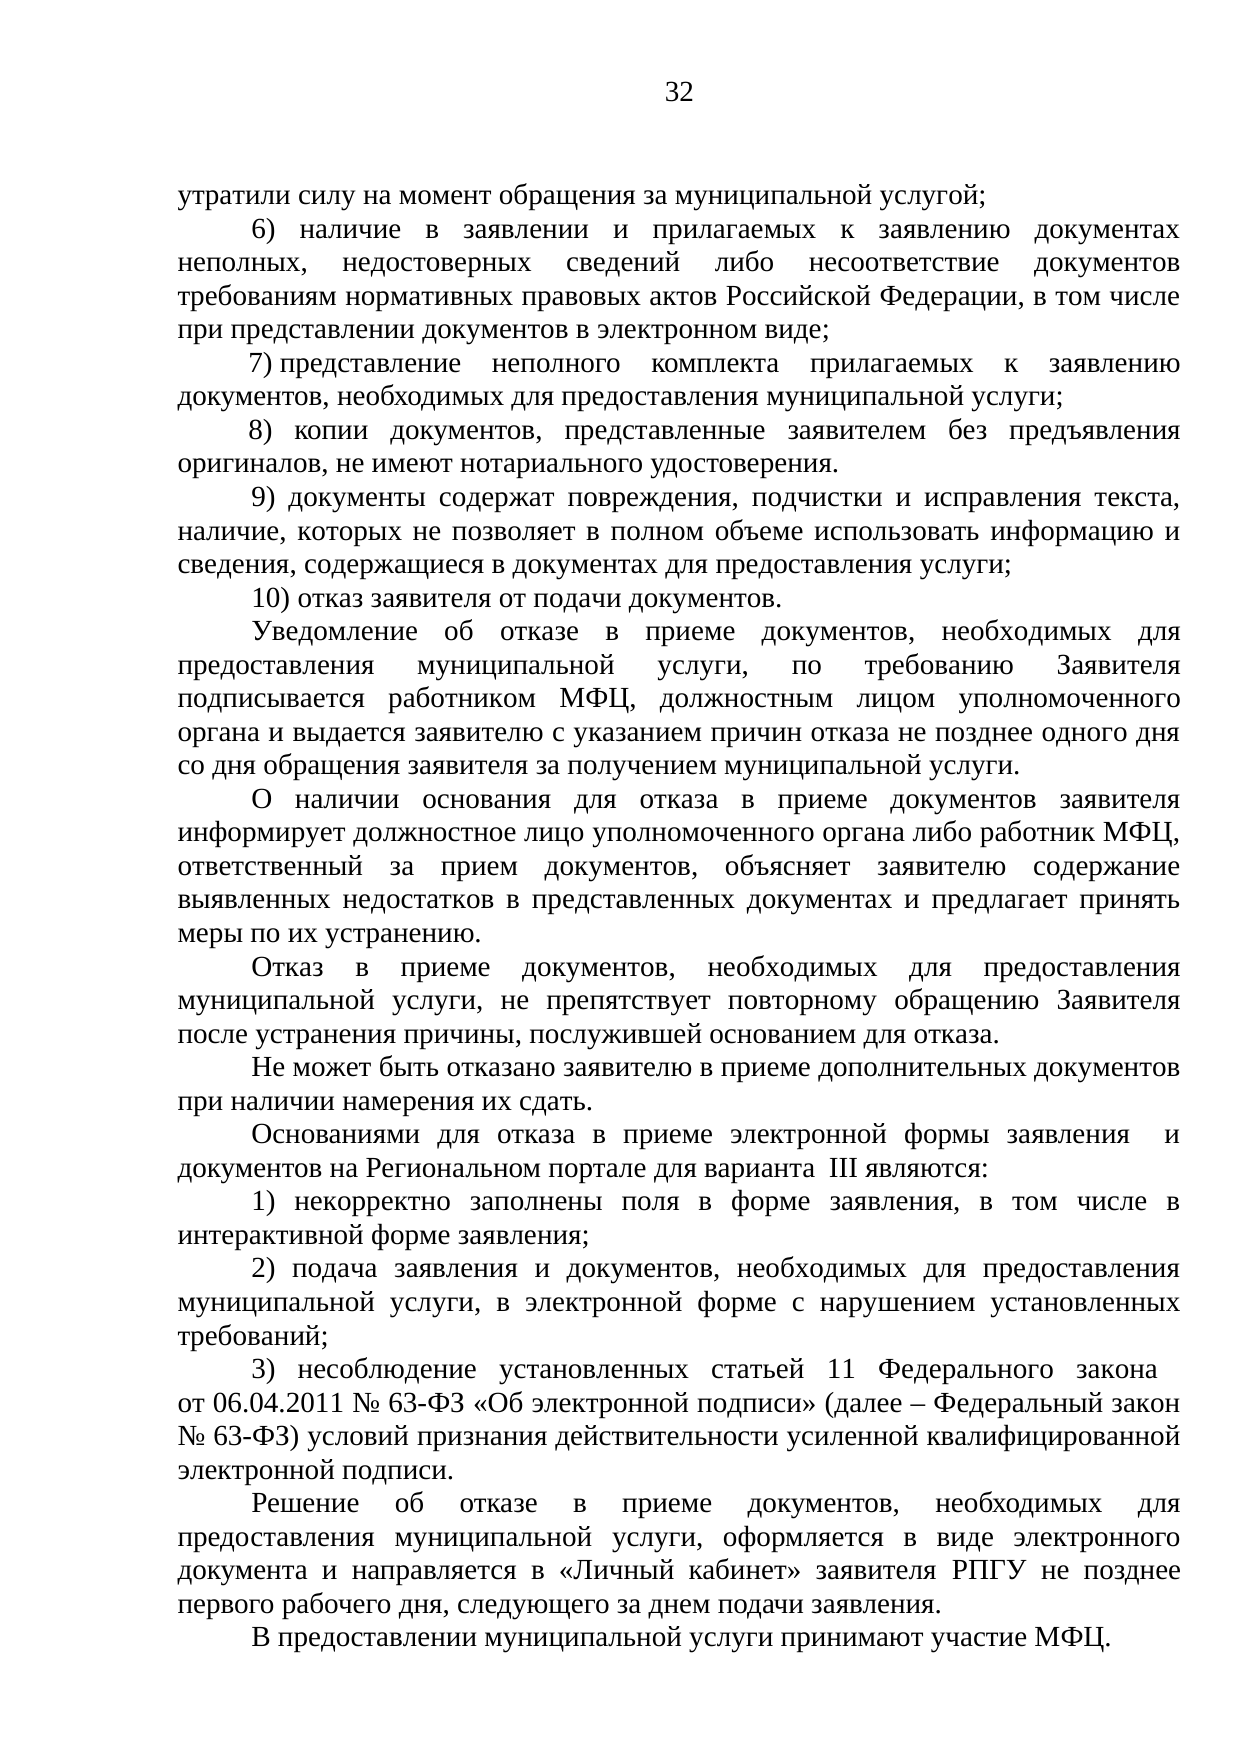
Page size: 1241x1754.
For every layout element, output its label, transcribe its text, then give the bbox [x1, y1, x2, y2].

text 9) документы содержат повреждения, подчистки и исправления текста, наличие, которых не позволяет в полном объеме использовать информацию и сведения, содержащиеся в документах для предоставления услуги; [177, 479, 1181, 580]
text 7) представление неполного комплекта прилагаемых к заявлению документов, необходимых для предоставления муниципальной услуги; [177, 345, 1181, 412]
text О наличии основания для отказа в приеме документов заявителя информирует должностное лицо уполномоченного органа либо работник МФЦ, ответственный за прием документов, объясняет заявителю содержание выявленных недостатков в представленных документах и предлагает принять меры по их устранению. [177, 781, 1181, 949]
text 10) отказ заявителя от подачи документов. [177, 580, 1181, 613]
text Решение об отказе в приеме документов, необходимых для предоставления муниципальной услуги, оформляется в виде электронного документа и направляется в «Личный кабинет» заявителя РПГУ не позднее первого рабочего дня, следующего за днем подачи заявления. [177, 1485, 1181, 1619]
text 3) несоблюдение установленных статьей 11 Федерального закона от 06.04.2011 № 63-ФЗ «Об электронной подписи» (далее – Федеральный закон № 63-ФЗ) условий признания действительности усиленной квалифицированной электронной подписи. [177, 1351, 1181, 1485]
text 1) некорректно заполнены поля в форме заявления, в том числе в интерактивной форме заявления; [177, 1183, 1181, 1251]
text Не может быть отказано заявителю в приеме дополнительных документов при наличии намерения их сдать. [177, 1049, 1181, 1116]
text Основаниями для отказа в приеме электронной формы заявления и документов на Региональном портале для варианта III являются: [177, 1116, 1181, 1183]
text В предоставлении муниципальной услуги принимают участие МФЦ. [177, 1619, 1181, 1653]
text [177, 177, 1181, 211]
text 2) подача заявления и документов, необходимых для предоставления муниципальной услуги, в электронной форме с нарушением установленных требований; [177, 1251, 1181, 1351]
text Уведомление об отказе в приеме документов, необходимых для предоставления муниципальной услуги, по требованию Заявителя подписывается работником МФЦ, должностным лицом уполномоченного органа и выдается заявителю с указанием причин отказа не позднее одного дня со дня обращения заявителя за получением муниципальной услуги. [177, 613, 1181, 781]
text 6) наличие в заявлении и прилагаемых к заявлению документах неполных, недостоверных сведений либо несоответствие документов требованиям нормативных правовых актов Российской Федерации, в том числе при представлении документов в электронном виде; [177, 211, 1181, 345]
text Отказ в приеме документов, необходимых для предоставления муниципальной услуги, не препятствует повторному обращению Заявителя после устранения причины, послужившей основанием для отказа. [177, 949, 1181, 1049]
text 8) копии документов, представленные заявителем без предъявления оригиналов, не имеют нотариального удостоверения. [177, 412, 1181, 479]
